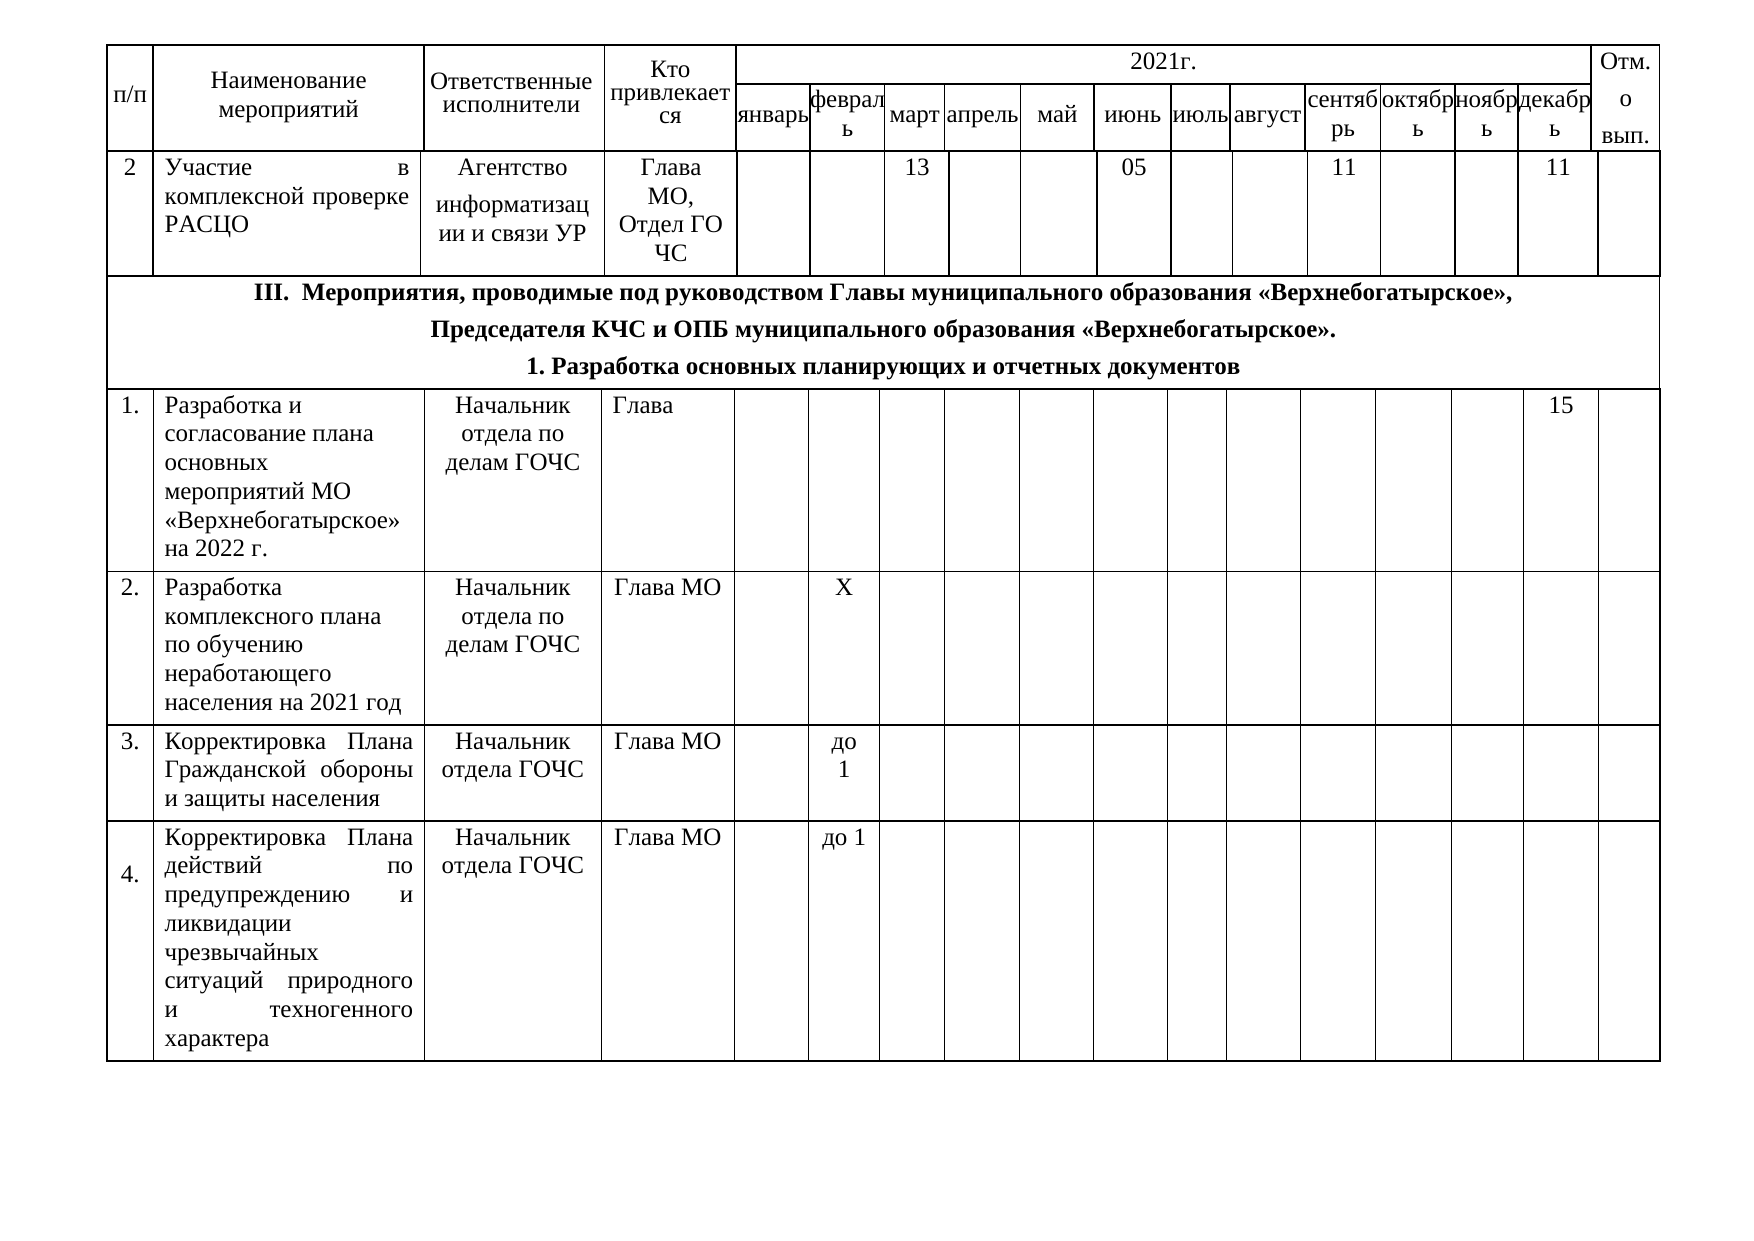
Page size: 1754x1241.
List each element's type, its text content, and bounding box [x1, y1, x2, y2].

table_cell [1376, 572, 1451, 724]
table_cell февраль [811, 85, 884, 150]
table_cell [880, 726, 944, 820]
table_cell Участие в комплексной проверке РАСЦО [154, 152, 420, 275]
table_cell январь [737, 85, 809, 150]
table_cell [809, 390, 879, 571]
table_cell [1168, 726, 1226, 820]
table_header Кто привлекается [605, 46, 735, 150]
table_cell декабрь [1519, 85, 1590, 150]
table_cell [1452, 822, 1523, 1060]
table_cell март [885, 85, 944, 150]
table_cell [1094, 822, 1167, 1060]
table_cell [1524, 572, 1598, 724]
table_cell ноябрь [1456, 85, 1517, 150]
table_cell [945, 822, 1019, 1060]
table_cell 11 [1519, 152, 1597, 275]
table_cell [1020, 390, 1093, 571]
table_header Наименование мероприятий [154, 46, 423, 150]
table_cell [945, 726, 1019, 820]
table_cell 13 [885, 152, 948, 275]
table_cell [1301, 390, 1375, 571]
table_cell [1524, 822, 1598, 1060]
table_cell август [1231, 85, 1304, 150]
table_cell [1020, 726, 1093, 820]
table_cell 2 [108, 152, 152, 275]
table_cell июнь [1095, 85, 1170, 150]
table_cell III. Мероприятия, проводимые под руководством Главы муниципального образования «Верхнебогатырское», Председателя КЧС и ОПБ муниципального образования «Верхнебогатырское». 1. Разработка основных планирующих и отчетных документов [108, 277, 1659, 388]
table_cell [1227, 390, 1300, 571]
table_cell [1301, 822, 1375, 1060]
table_cell [1301, 572, 1375, 724]
table_cell Агентство информатизации и связи УР [421, 152, 604, 275]
table_cell [1452, 726, 1523, 820]
table_cell октябрь [1381, 85, 1454, 150]
table_cell Корректировка Плана действий по предупреждению и ликвидации чрезвычайных ситуаций природного и техногенного характера [154, 822, 424, 1060]
table_cell Глава МО [602, 822, 734, 1060]
table_cell [1233, 152, 1307, 275]
table_cell Начальник отдела ГОЧС [425, 726, 601, 820]
table_header Отм. о вып. [1592, 46, 1659, 150]
table_header п/п [108, 46, 152, 150]
table_cell Начальник отдела ГОЧС [425, 822, 601, 1060]
table_cell Начальник отдела по делам ГОЧС [425, 572, 601, 724]
table_header 2021г. [737, 46, 1590, 83]
table_cell [1021, 152, 1096, 275]
table_cell май [1021, 85, 1093, 150]
table_cell [1168, 572, 1226, 724]
table_cell Х [809, 572, 879, 724]
table_cell [1376, 726, 1451, 820]
table_cell [735, 390, 808, 571]
table_cell [950, 152, 1020, 275]
table_cell сентябрь [1306, 85, 1380, 150]
table_cell Начальник отдела по делам ГОЧС [425, 390, 601, 571]
table_cell 1. [108, 390, 153, 571]
table_cell [1452, 390, 1523, 571]
table_cell Глава МО [602, 572, 734, 724]
table_cell [735, 726, 808, 820]
table_cell [945, 572, 1019, 724]
table_cell [1376, 822, 1451, 1060]
table_cell 11 [1308, 152, 1380, 275]
table_cell [1456, 152, 1517, 275]
table_cell июль [1172, 85, 1229, 150]
table_cell [811, 152, 884, 275]
table_cell Глава МО, Отдел ГО ЧС [605, 152, 736, 275]
table_cell [1227, 572, 1300, 724]
table_cell 4. [108, 822, 153, 1060]
table_cell Корректировка Плана Гражданской обороны и защиты населения [154, 726, 424, 820]
table_cell [1094, 572, 1167, 724]
table_cell [945, 390, 1019, 571]
table_cell [1227, 822, 1300, 1060]
table_cell [1599, 822, 1659, 1060]
table_cell апрель [945, 85, 1020, 150]
table_cell [1376, 390, 1451, 571]
table_cell 15 [1524, 390, 1598, 571]
table_cell [738, 152, 809, 275]
table_cell [1301, 726, 1375, 820]
table_cell [880, 822, 944, 1060]
table_cell Глава МО [602, 726, 734, 820]
table_cell [1599, 572, 1659, 724]
table_cell 2. [108, 572, 153, 724]
table_cell до 1 [809, 726, 879, 820]
table_header Ответственные исполнители [425, 46, 604, 150]
table_cell [1599, 726, 1659, 820]
table_cell [1524, 726, 1598, 820]
table_cell Разработка и согласование плана основных мероприятий МО «Верхнебогатырское» на 2022 г. [154, 390, 424, 571]
table_cell [1094, 390, 1167, 571]
table_cell [1227, 726, 1300, 820]
table_cell [1094, 726, 1167, 820]
table_cell [1452, 572, 1523, 724]
table_cell [735, 572, 808, 724]
table_cell [1599, 390, 1659, 571]
table_cell [1020, 572, 1093, 724]
table_cell [1381, 152, 1454, 275]
table_cell Разработка комплексного плана по обучению неработающего населения на 2021 год [154, 572, 424, 724]
table_cell [1020, 822, 1093, 1060]
table_cell [735, 822, 808, 1060]
table_cell 3. [108, 726, 153, 820]
table_cell [1168, 390, 1226, 571]
table_cell [880, 572, 944, 724]
table_cell [1172, 152, 1232, 275]
table_cell 05 [1098, 152, 1170, 275]
table_cell до 1 [809, 822, 879, 1060]
table_cell [1599, 152, 1659, 275]
table_cell [1168, 822, 1226, 1060]
table_cell [880, 390, 944, 571]
table_cell Глава [602, 390, 734, 571]
